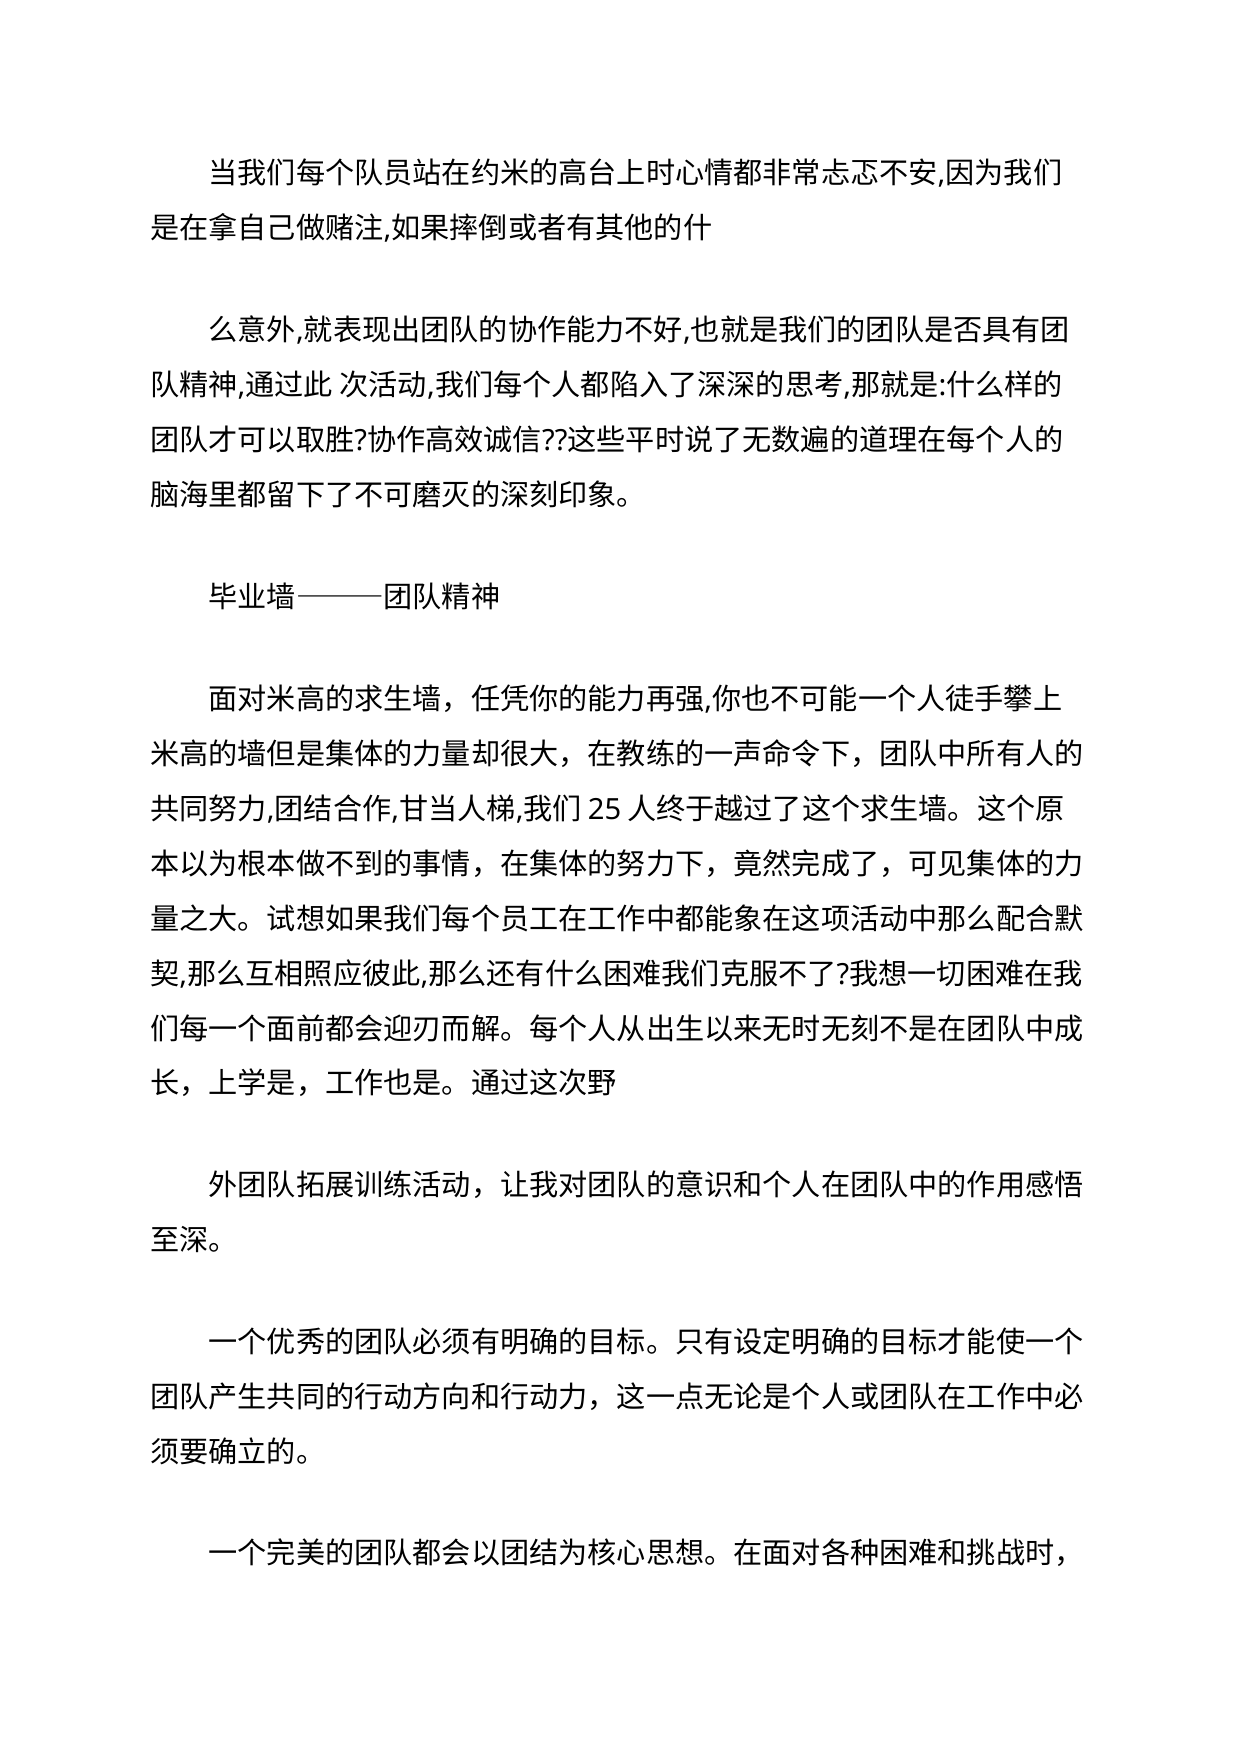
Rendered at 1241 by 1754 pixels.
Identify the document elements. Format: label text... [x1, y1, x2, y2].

text 毕业墙———团队精神 [150, 574, 1090, 616]
text 面对米高的求生墙，任凭你的能力再强,你也不可能一个人徒手攀上米高的墙但是集体的力量却很大，在教练的一声命令下，团队中所有人的共同努力,团结合作,甘当人梯,我们25人终于越过了这个求生墙。这个原本以为根本做不到的事情，在集体的努力下，竟然完成了，可见集体的力量之大。试想如果我们每个员工在工作中都能象在这项活动中那么配合默契,那么互相照应彼此,那么还有什么困难我们克服不了?我想一切困难在我们每一个面前都会迎刃而解。每个人从出生以来无时无刻不是在团队中成长，上学是，工作也是。通过这次野 [150, 676, 1090, 1102]
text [150, 1530, 1090, 1572]
text 一个优秀的团队必须有明确的目标。只有设定明确的目标才能使一个团队产生共同的行动方向和行动力，这一点无论是个人或团队在工作中必须要确立的。 [150, 1318, 1090, 1471]
text 么意外,就表现出团队的协作能力不好,也就是我们的团队是否具有团队精神,通过此 次活动,我们每个人都陷入了深深的思考,那就是:什么样的团队才可以取胜?协作高效诚信??这些平时说了无数遍的道理在每个人的脑海里都留下了不可磨灭的深刻印象。 [150, 307, 1090, 514]
text 当我们每个队员站在约米的高台上时心情都非常忐忑不安,因为我们是在拿自己做赌注,如果摔倒或者有其他的什 [150, 150, 1090, 247]
text 外团队拓展训练活动，让我对团队的意识和个人在团队中的作用感悟至深。 [150, 1162, 1090, 1259]
